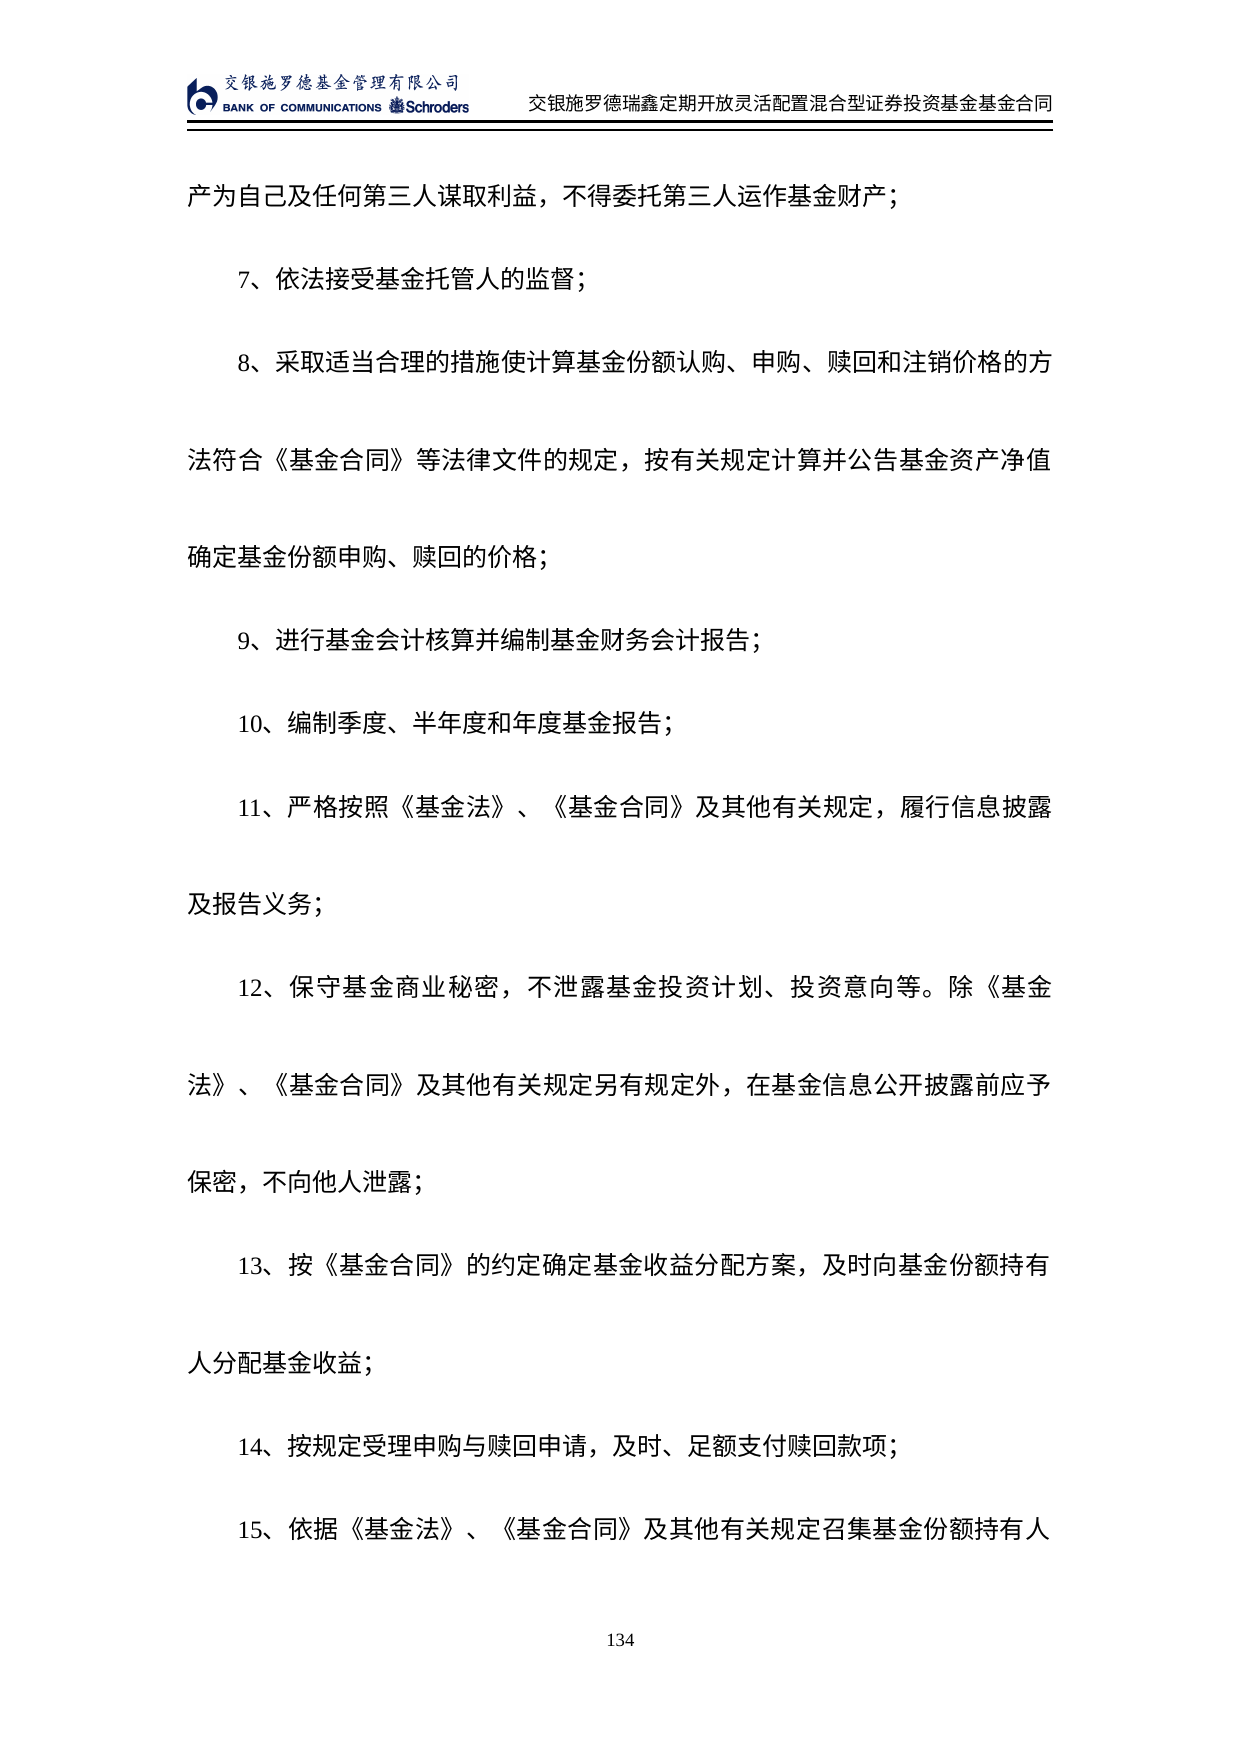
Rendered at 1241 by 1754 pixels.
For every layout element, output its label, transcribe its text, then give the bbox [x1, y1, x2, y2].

picture [187, 74, 469, 115]
text 14、按规定受理申购与赎回申请，及时、足额支付赎回款项； [187, 1412, 1053, 1477]
text 12、保守基金商业秘密，不泄露基金投资计划、投资意向等。除《基金法》、《基金合同》及其他有关规定另有规定外，在基金信息公开披露前应予保密，不向他人泄露； [187, 953, 1053, 1213]
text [187, 162, 1053, 227]
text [187, 1495, 1053, 1560]
text 7、依法接受基金托管人的监督； [187, 245, 1053, 310]
text 11、严格按照《基金法》、《基金合同》及其他有关规定，履行信息披露及报告义务； [187, 773, 1053, 935]
text 9、进行基金会计核算并编制基金财务会计报告； [187, 606, 1053, 671]
text 8、采取适当合理的措施使计算基金份额认购、申购、赎回和注销价格的方法符合《基金合同》等法律文件的规定，按有关规定计算并公告基金资产净值，确定基金份额申购、赎回的价格； [187, 328, 1053, 588]
text 10、编制季度、半年度和年度基金报告； [187, 689, 1053, 754]
text 13、按《基金合同》的约定确定基金收益分配方案，及时向基金份额持有人分配基金收益； [187, 1231, 1053, 1394]
